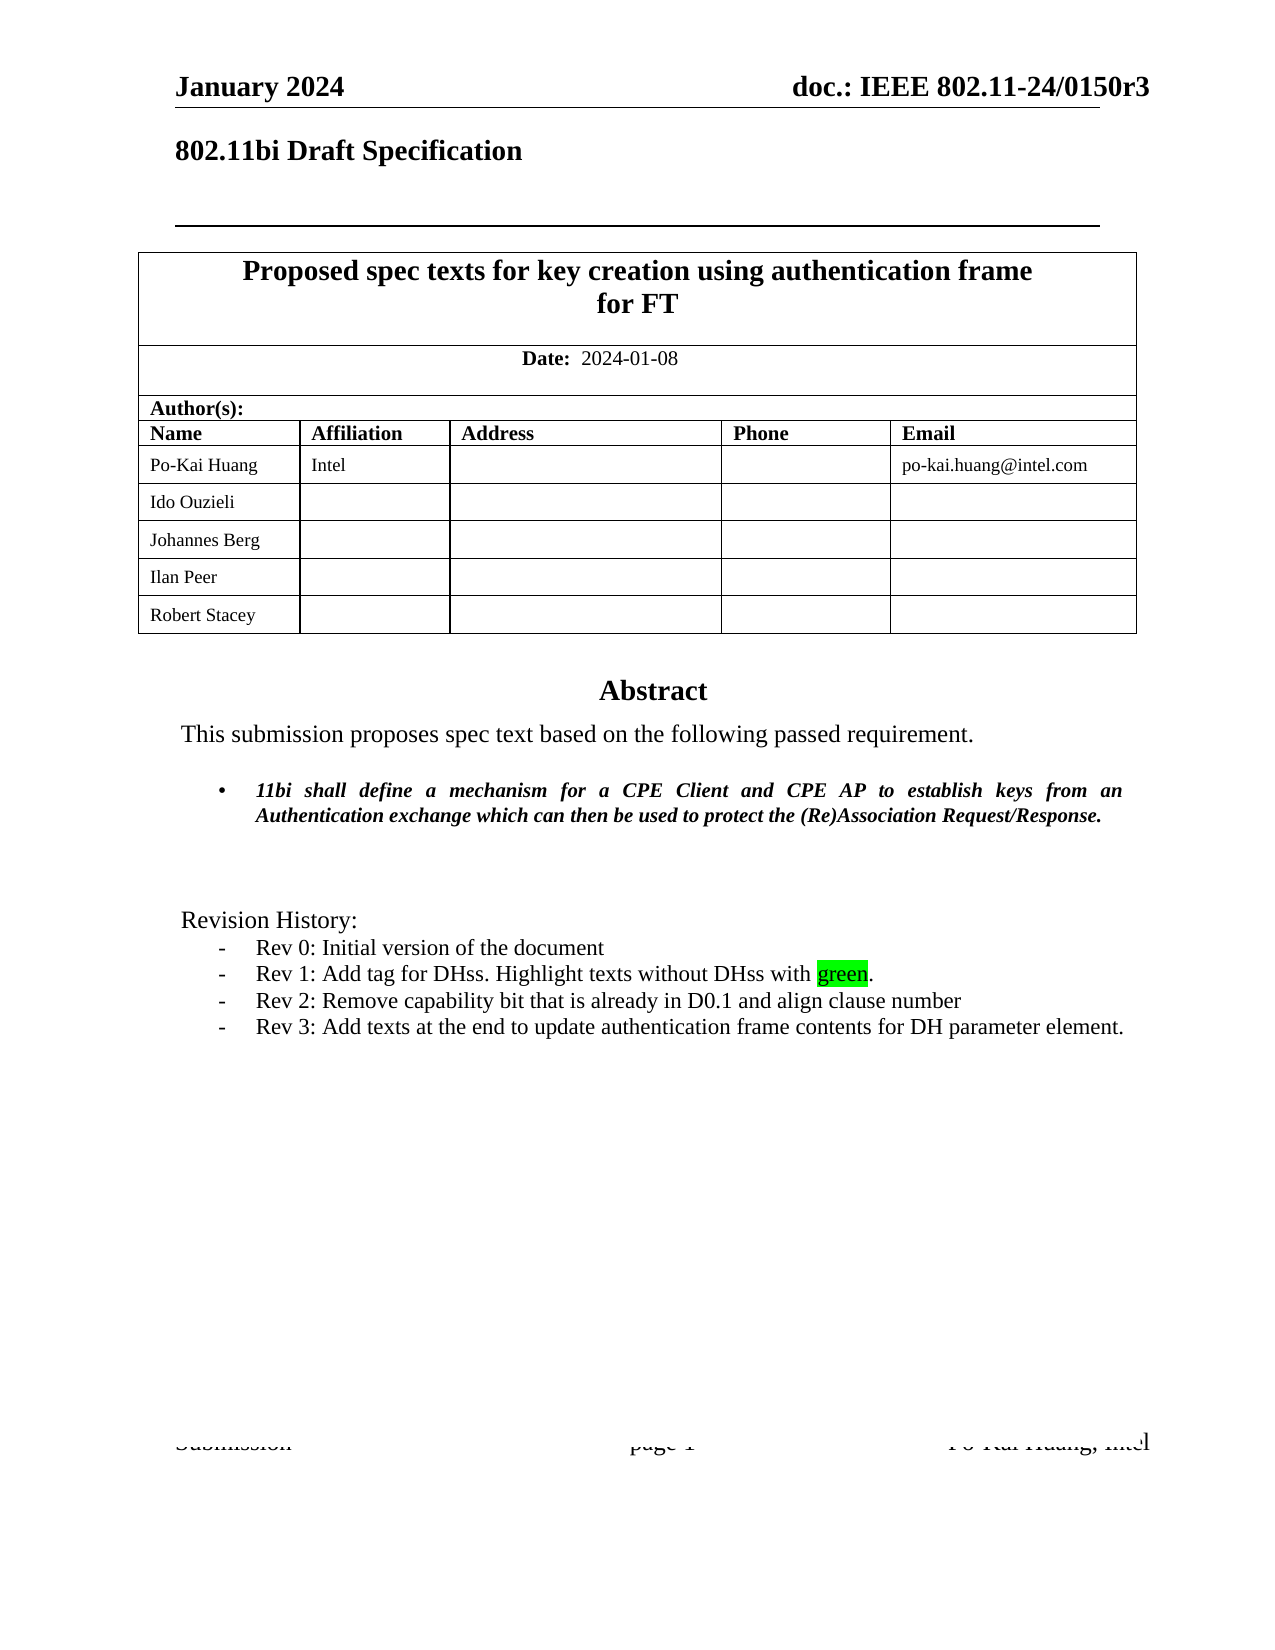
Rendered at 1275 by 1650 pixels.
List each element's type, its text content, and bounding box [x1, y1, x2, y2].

table_cell [451, 521, 721, 558]
table_cell po-kai.huang@intel.com [891, 446, 1136, 483]
table_cell [722, 559, 890, 595]
table_cell [301, 559, 449, 595]
table_cell Ido Ouzieli [139, 484, 299, 520]
table_cell [722, 596, 890, 632]
table_cell [722, 521, 890, 558]
table_cell Po-Kai Huang [139, 446, 299, 483]
table_cell Date: 2024-01-08 [139, 346, 1136, 395]
table_cell [451, 596, 721, 632]
table_cell [451, 446, 721, 483]
table_cell [301, 521, 449, 558]
table_cell Author(s): [139, 396, 1136, 420]
table_cell Address [451, 421, 721, 445]
table_cell [301, 484, 449, 520]
table_cell [301, 596, 449, 632]
table_cell Johannes Berg [139, 521, 299, 558]
table_cell [722, 484, 890, 520]
table_cell [891, 521, 1136, 558]
table_cell [722, 446, 890, 483]
table_cell Email [891, 421, 1136, 445]
table_header Proposed spec texts for key creation using authentication frame for FT [139, 253, 1136, 345]
table_cell [891, 596, 1136, 632]
table_cell [891, 484, 1136, 520]
table_cell [451, 484, 721, 520]
table_cell Robert Stacey [139, 596, 299, 632]
text 802.11bi Draft Specification [175, 133, 1100, 167]
table_cell Affiliation [301, 421, 449, 445]
table_cell [891, 559, 1136, 595]
table_cell Name [139, 421, 299, 445]
table_cell Phone [722, 421, 890, 445]
table_cell [451, 559, 721, 595]
table_cell Intel [301, 446, 449, 483]
table_cell Ilan Peer [139, 559, 299, 595]
